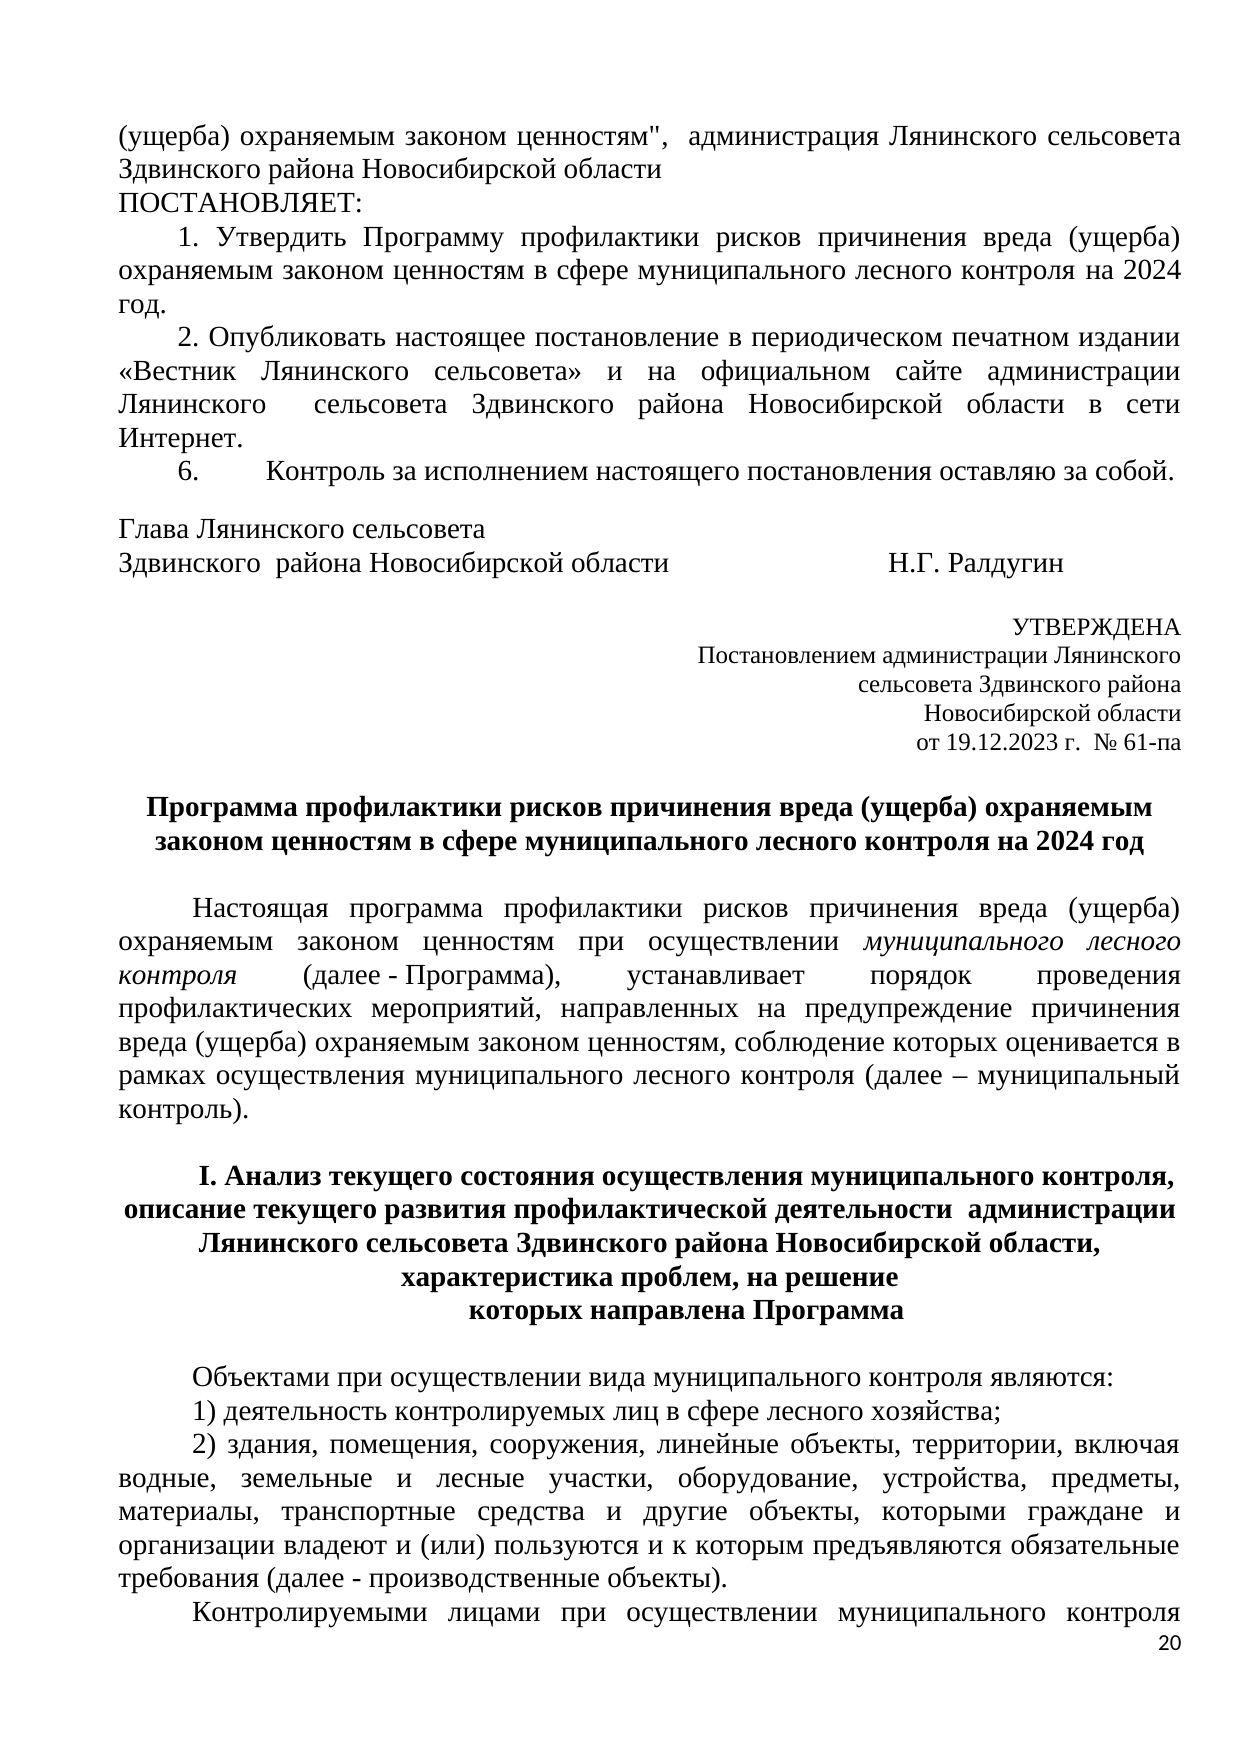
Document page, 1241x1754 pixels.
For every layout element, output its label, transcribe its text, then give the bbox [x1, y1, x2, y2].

text 1) деятельность контролируемых лиц в сфере лесного хозяйства; [118, 1393, 1181, 1426]
text 2) здания, помещения, сооружения, линейные объекты, территории, включая водные, земельные и лесные участки, оборудование, устройства, предметы, материалы, транспортные средства и другие объекты, которыми граждане и организации владеют и (или) пользуются и к которым предъявляются обязательные требования (далее - производственные объекты). [118, 1426, 1181, 1594]
text УТВЕРЖДЕНА [737, 612, 1181, 641]
text Объектами при осуществлении вида муниципального контроля являются: [118, 1359, 1181, 1393]
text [118, 1594, 1181, 1628]
text ПОСТАНОВЛЯЕТ: [118, 185, 1181, 219]
text 2. Опубликовать настоящее постановление в периодическом печатном издании «Вестник Лянинского сельсовета» и на официальном сайте администрации Лянинского сельсовета Здвинского района Новосибирской области в сети Интернет. [118, 319, 1181, 453]
text Настоящая программа профилактики рисков причинения вреда (ущерба) охраняемым законом ценностям при осуществлении муниципального лесного контроля (далее - Программа), устанавливает порядок проведения профилактических мероприятий, направленных на предупреждение причинения вреда (ущерба) охраняемым законом ценностям, соблюдение которых оценивается в рамках осуществления муниципального лесного контроля (далее – муниципальный контроль). [118, 890, 1181, 1124]
text I. Анализ текущего состояния осуществления муниципального контроля, описание текущего развития профилактической деятельности администрации Лянинского сельсовета Здвинского района Новосибирской области, характеристика проблем, на решение [118, 1158, 1181, 1292]
text от 19.12.2023 г. № 61-па [118, 727, 1181, 756]
list Контроль за исполнением настоящего постановления оставляю за собой. [118, 453, 1181, 487]
text Постановлением администрации Лянинского сельсовета Здвинского района Новосибирской области [679, 641, 1181, 727]
text которых направлена Программа [118, 1292, 1181, 1326]
text Здвинского района Новосибирской области Н.Г. Ралдугин [118, 545, 1181, 578]
text Глава Лянинского сельсовета [118, 511, 1181, 545]
text 1. Утвердить Программу профилактики рисков причинения вреда (ущерба) охраняемым законом ценностям в сфере муниципального лесного контроля на 2024 год. [118, 219, 1181, 319]
text Программа профилактики рисков причинения вреда (ущерба) охраняемым законом ценностям в сфере муниципального лесного контроля на 2024 год [118, 789, 1181, 856]
